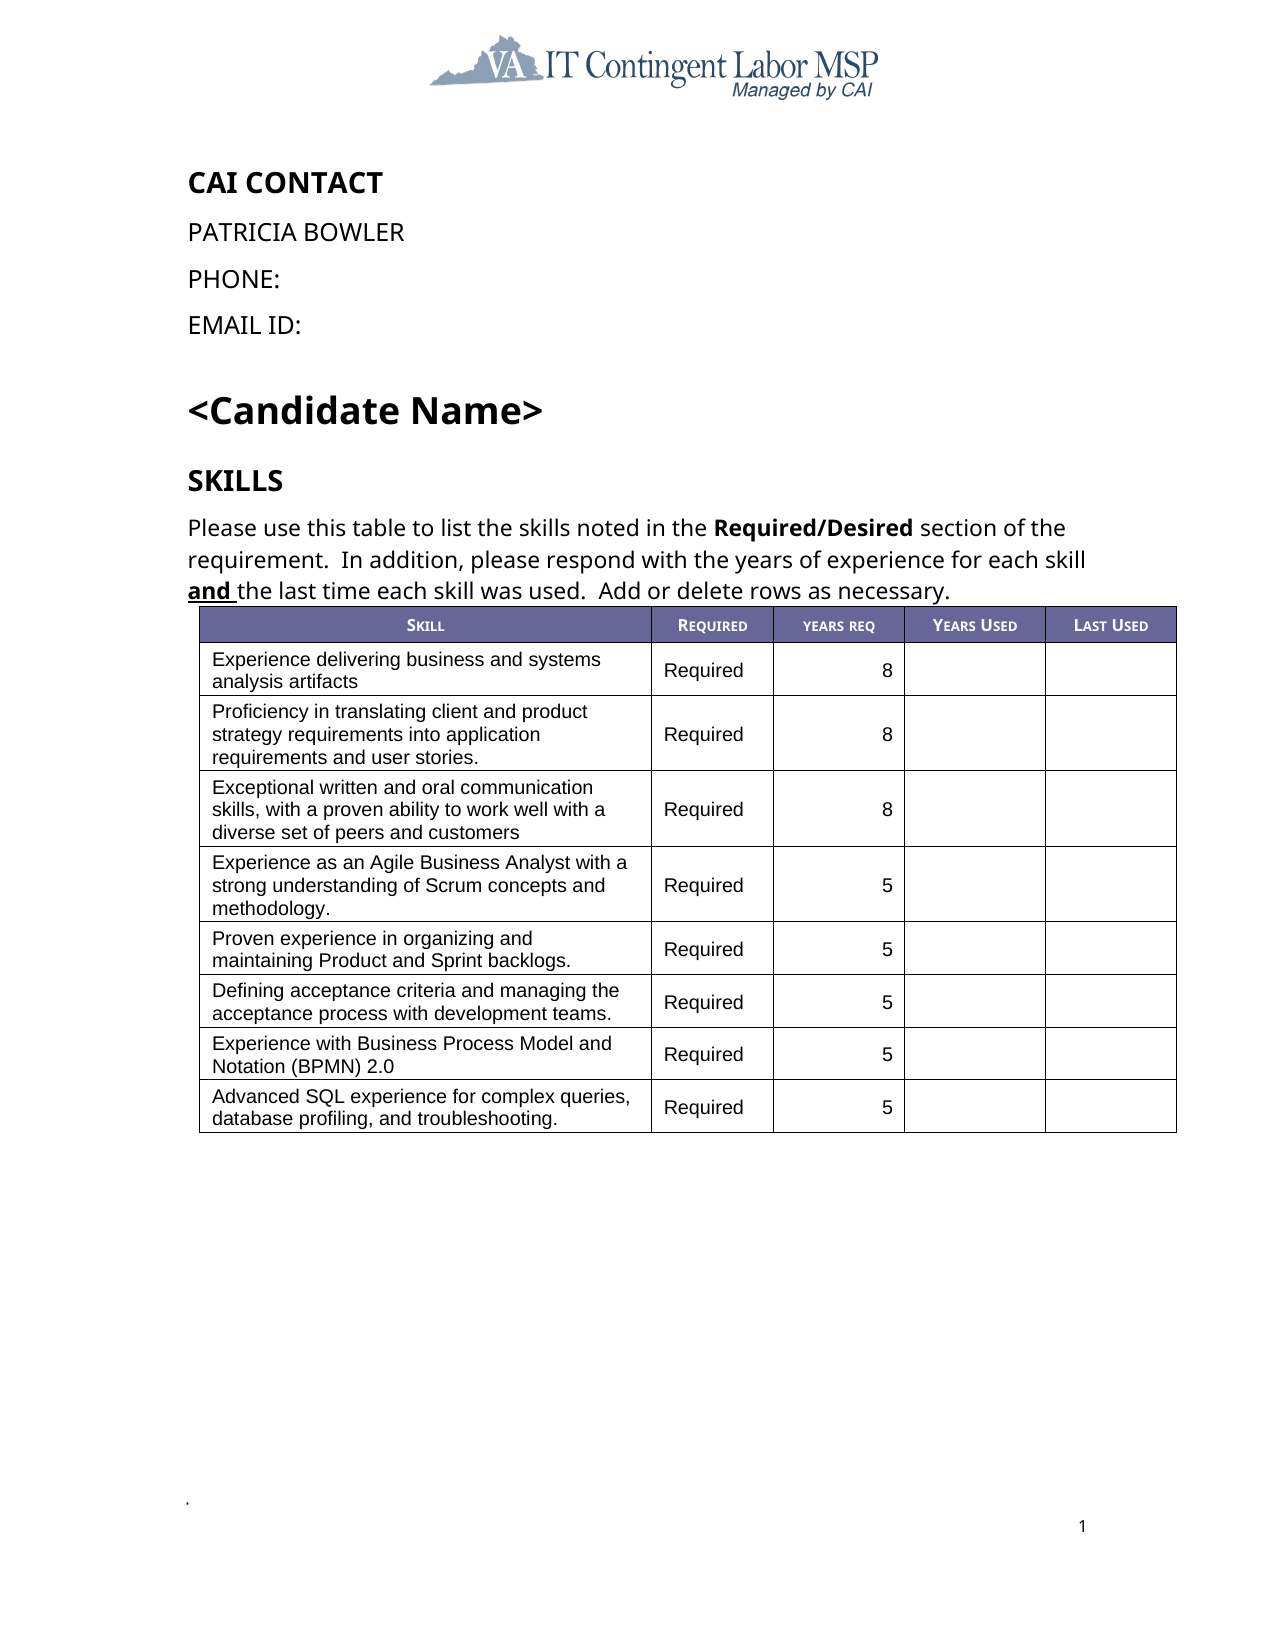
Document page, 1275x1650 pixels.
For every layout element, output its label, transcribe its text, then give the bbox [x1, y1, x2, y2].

table_cell [1046, 643, 1176, 695]
table_cell Required [652, 771, 773, 846]
table_cell 5 [774, 922, 904, 974]
subtitle Skills [187, 460, 1087, 500]
table_cell 8 [774, 696, 904, 770]
table_header Years Used [905, 607, 1045, 642]
table_header years req [774, 607, 904, 642]
table_cell Required [652, 643, 773, 695]
table_header Skill [200, 607, 651, 642]
table_cell Experience with Business Process Model and Notation (BPMN) 2.0 [200, 1028, 651, 1079]
table_cell Proficiency in translating client and product strategy requirements into application requirements and user stories. [200, 696, 651, 770]
table_cell Required [652, 922, 773, 974]
table_cell Proven experience in organizing and maintaining Product and Sprint backlogs. [200, 922, 651, 974]
table_cell [905, 643, 1045, 695]
table_cell Required [652, 847, 773, 921]
table_cell [1046, 771, 1176, 846]
table_cell Required [652, 696, 773, 770]
table_cell [905, 847, 1045, 921]
table_cell [1046, 847, 1176, 921]
table_cell [905, 975, 1045, 1027]
table_cell [1046, 696, 1176, 770]
table_header Last Used [1046, 607, 1176, 642]
text PATRICIA BOWLER [187, 215, 1087, 249]
table_cell [1046, 1028, 1176, 1079]
table_cell 8 [774, 771, 904, 846]
table_cell Experience delivering business and systems analysis artifacts [200, 643, 651, 695]
table_cell Required [652, 975, 773, 1027]
text CAI CONTACT [187, 162, 1087, 202]
table_cell 5 [774, 847, 904, 921]
table_cell [905, 696, 1045, 770]
table_cell [905, 771, 1045, 846]
table_cell [905, 1080, 1045, 1132]
table_cell Defining acceptance criteria and managing the acceptance process with development teams. [200, 975, 651, 1027]
picture [428, 35, 879, 101]
table_cell Required [652, 1028, 773, 1079]
text PHONE: [187, 261, 1087, 295]
table_cell 8 [774, 643, 904, 695]
text EMAIL ID: [187, 308, 1087, 342]
text <Candidate Name> [187, 384, 1087, 435]
text Please use this table to list the skills noted in the Required/Desired section of the requirement. In addition, please respond with the years of experience for each skill and the last time each skill was used. Add or delete rows as necessary. [187, 512, 1087, 606]
table_cell Exceptional written and oral communication skills, with a proven ability to work well with a diverse set of peers and customers [200, 771, 651, 846]
table_cell [1046, 1080, 1176, 1132]
table_cell 5 [774, 975, 904, 1027]
table_cell 5 [774, 1080, 904, 1132]
table_cell [1046, 975, 1176, 1027]
table_cell [905, 922, 1045, 974]
table_cell [905, 1028, 1045, 1079]
table_cell 5 [774, 1028, 904, 1079]
table_cell [1046, 922, 1176, 974]
table_cell Advanced SQL experience for complex queries, database profiling, and troubleshooting. [200, 1080, 651, 1132]
table_header Required [652, 607, 773, 642]
table_cell Required [652, 1080, 773, 1132]
table_cell Experience as an Agile Business Analyst with a strong understanding of Scrum concepts and methodology. [200, 847, 651, 921]
